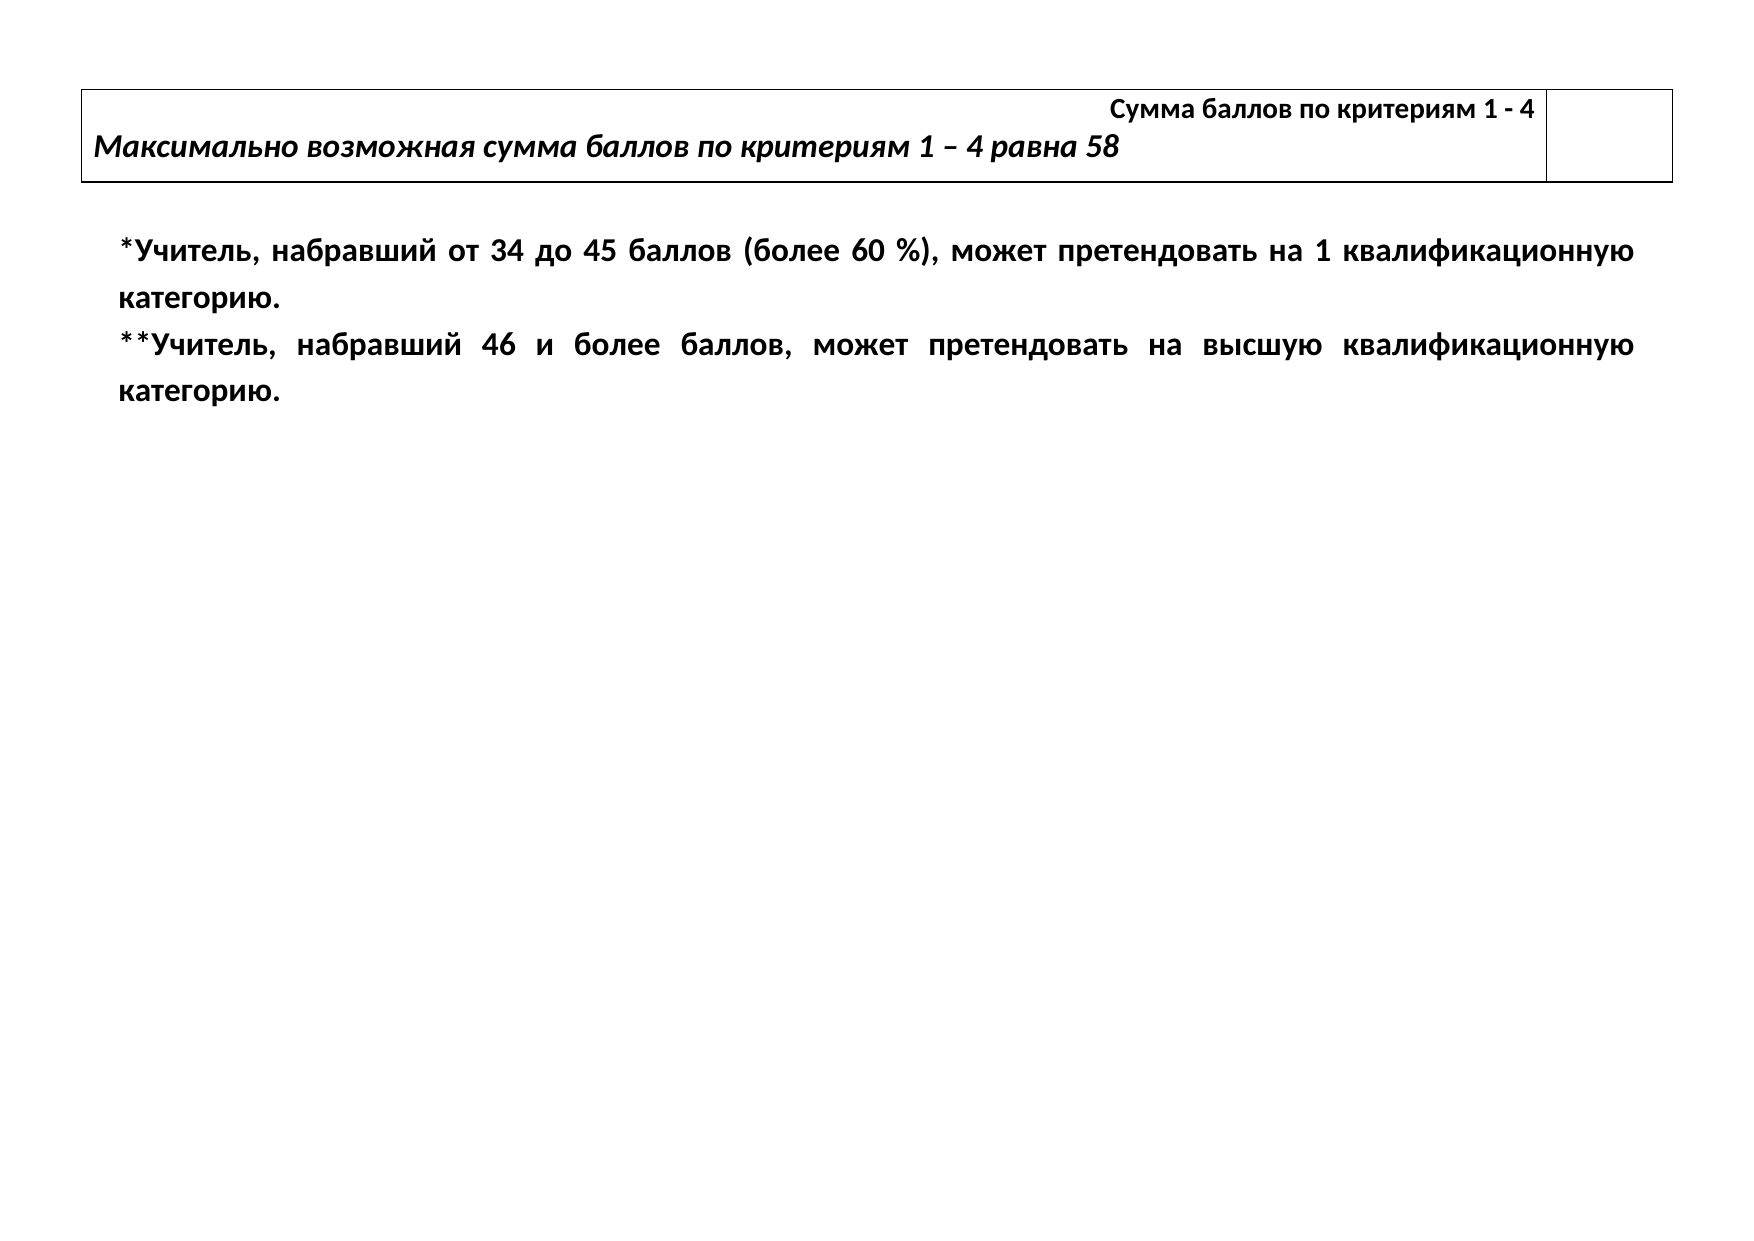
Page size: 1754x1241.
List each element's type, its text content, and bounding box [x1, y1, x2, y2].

text **Учитель, набравший 46 и более баллов, может претендовать на высшую квалификационную категорию. [118, 323, 1636, 410]
table_cell [1547, 90, 1672, 181]
table_cell Сумма баллов по критериям 1 - 4 Максимально возможная сумма баллов по критериям 1 – 4 равна 58 [82, 90, 1546, 181]
text *Учитель, набравший от 34 до 45 баллов (более 60 %), может претендовать на 1 квалификационную категорию. [118, 229, 1636, 317]
